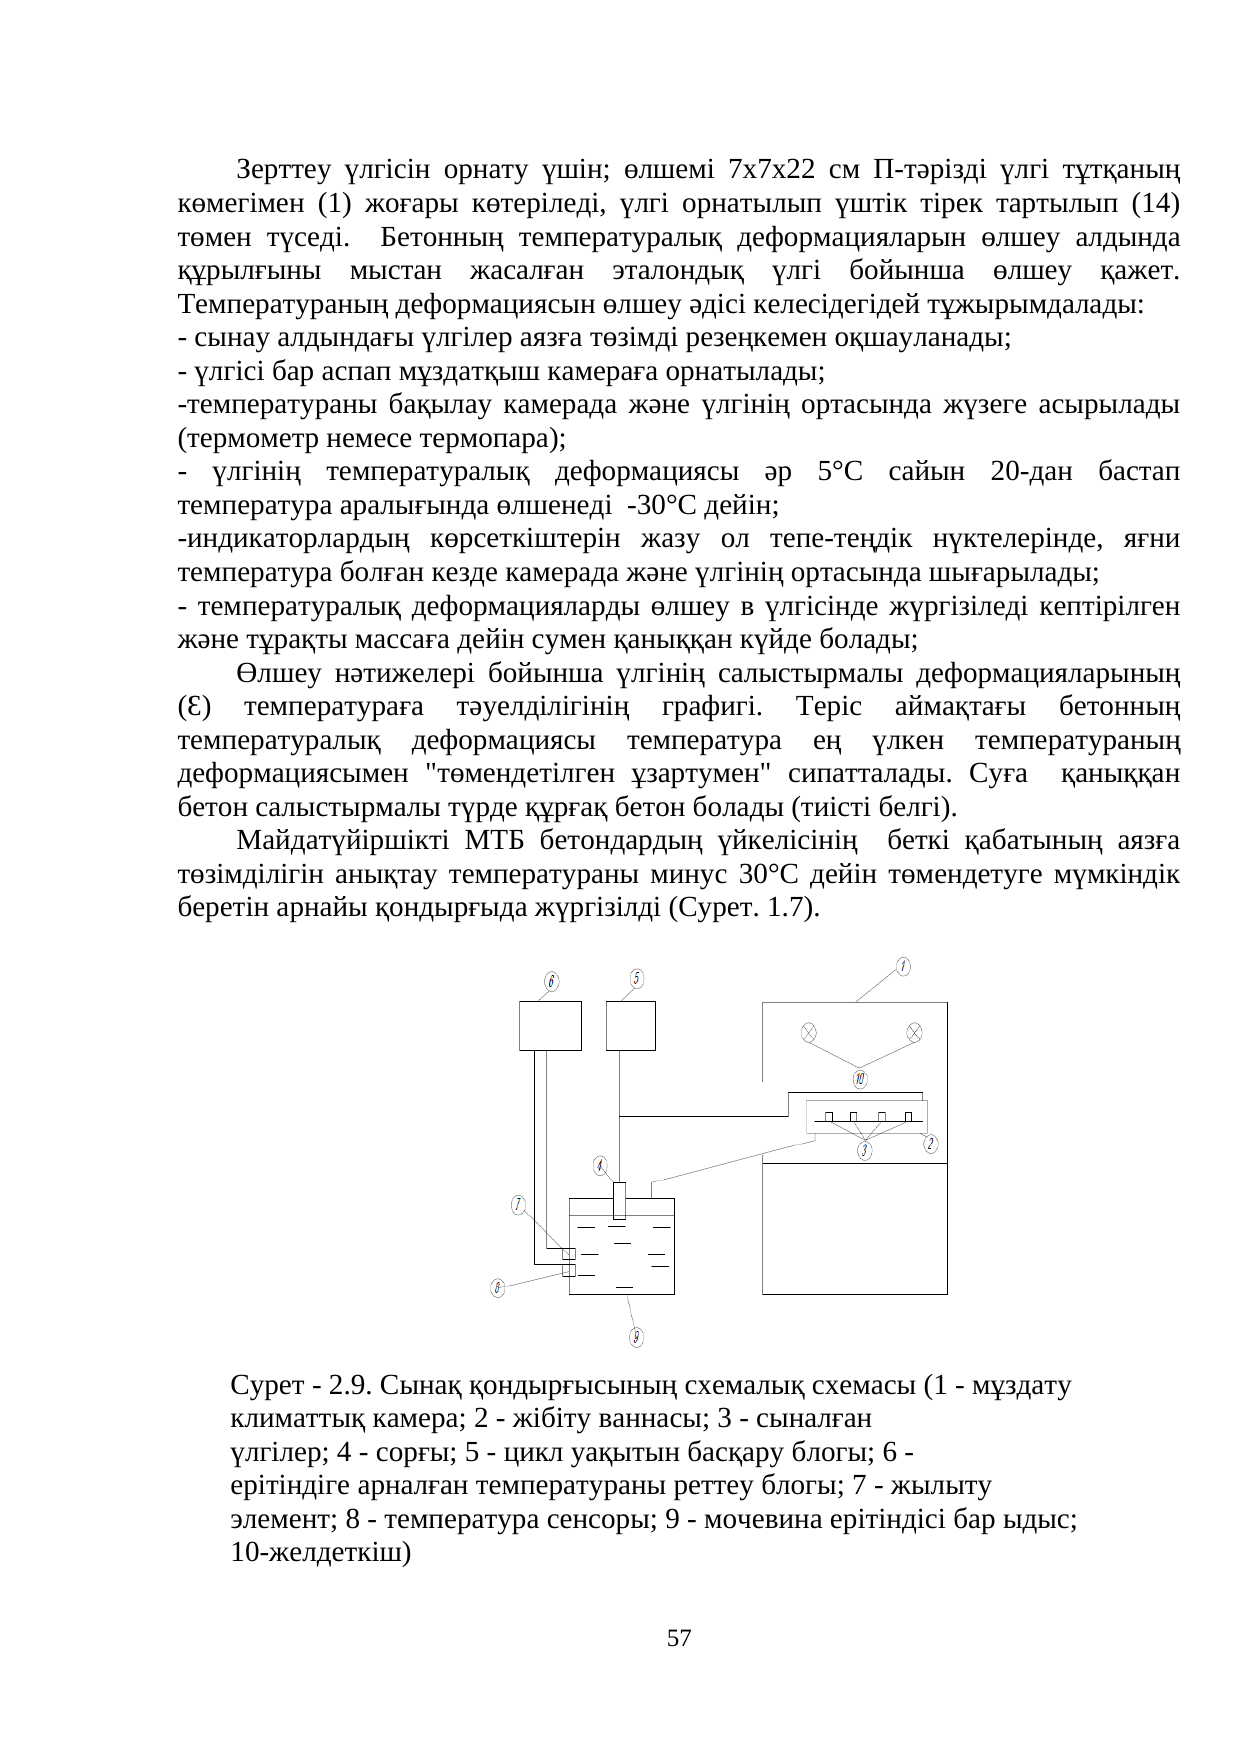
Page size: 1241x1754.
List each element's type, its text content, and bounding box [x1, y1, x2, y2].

text үлгілер; 4 - сорғы; 5 - цикл уақытын басқару блогы; 6 - [230, 1434, 1181, 1467]
text 10-желдеткіш) [230, 1534, 1181, 1568]
text -температураны бақылау камерада және үлгінің ортасында жүзеге асырылады (термометр немесе термопара); [177, 386, 1181, 453]
text - температуралық деформацияларды өлшеу в үлгісінде жүргізіледі кептірілген және тұрақты массаға дейін сумен қаныққан күйде болады; [177, 588, 1181, 655]
text элемент; 8 - температура сенсоры; 9 - мочевина ерітіндісі бар ыдыс; [230, 1501, 1181, 1534]
text - үлгінің температуралық деформациясы әр 5°С сайын 20-дан бастап температура аралығында өлшенеді -30°С дейін; [177, 453, 1181, 521]
text -индикаторлардың көрсеткіштерін жазу ол тепе-теңдік нүктелерінде, яғни температура болған кезде камерада және үлгінің ортасында шығарылады; [177, 521, 1181, 588]
text Майдатүйіршікті МТБ бетондардың үйкелісінің беткі қабатының аязға төзімділігін анықтау температураны минус 30°C дейін төмендетуге мүмкіндік беретін арнайы қондырғыда жүргізілді (Сурет. 1.7). [177, 822, 1181, 923]
text климаттық камера; 2 - жібіту ваннасы; 3 - сыналған [230, 1400, 1181, 1434]
text Өлшеу нәтижелері бойынша үлгінің салыстырмалы деформацияларының (Ɛ) температураға тәуелділігінің графигі. Теріс аймақтағы бетонның температуралық деформациясы температура ең үлкен температураның деформациясымен "төмендетілген ұзартумен" сипатталады. Суға қаныққан бетон салыстырмалы түрде құрғақ бетон болады (тиісті белгі). [177, 655, 1181, 822]
picture [422, 923, 989, 1367]
text ерітіндіге арналған температураны реттеу блогы; 7 - жылыту [230, 1467, 1181, 1501]
text - сынау алдындағы үлгілер аязға төзімді резеңкемен оқшауланады; [177, 319, 1181, 353]
text - үлгісі бар аспап мұздатқыш камераға орнатылады; [177, 353, 1181, 386]
text Сурет - 2.9. Сынақ қондырғысының схемалық схемасы (1 - мұздату [230, 1367, 1181, 1400]
text Зерттеу үлгісін орнату үшін; өлшемі 7x7x22 см П-тәрізді үлгі тұтқаның көмегімен (1) жоғары көтеріледі, үлгі орнатылып үштік тірек тартылып (14) төмен түседі. Бетонның температуралық деформацияларын өлшеу алдында құрылғыны мыстан жасалған эталондық үлгі бойынша өлшеу қажет. Температураның деформациясын өлшеу әдісі келесідегідей тұжырымдалады: [177, 152, 1181, 319]
